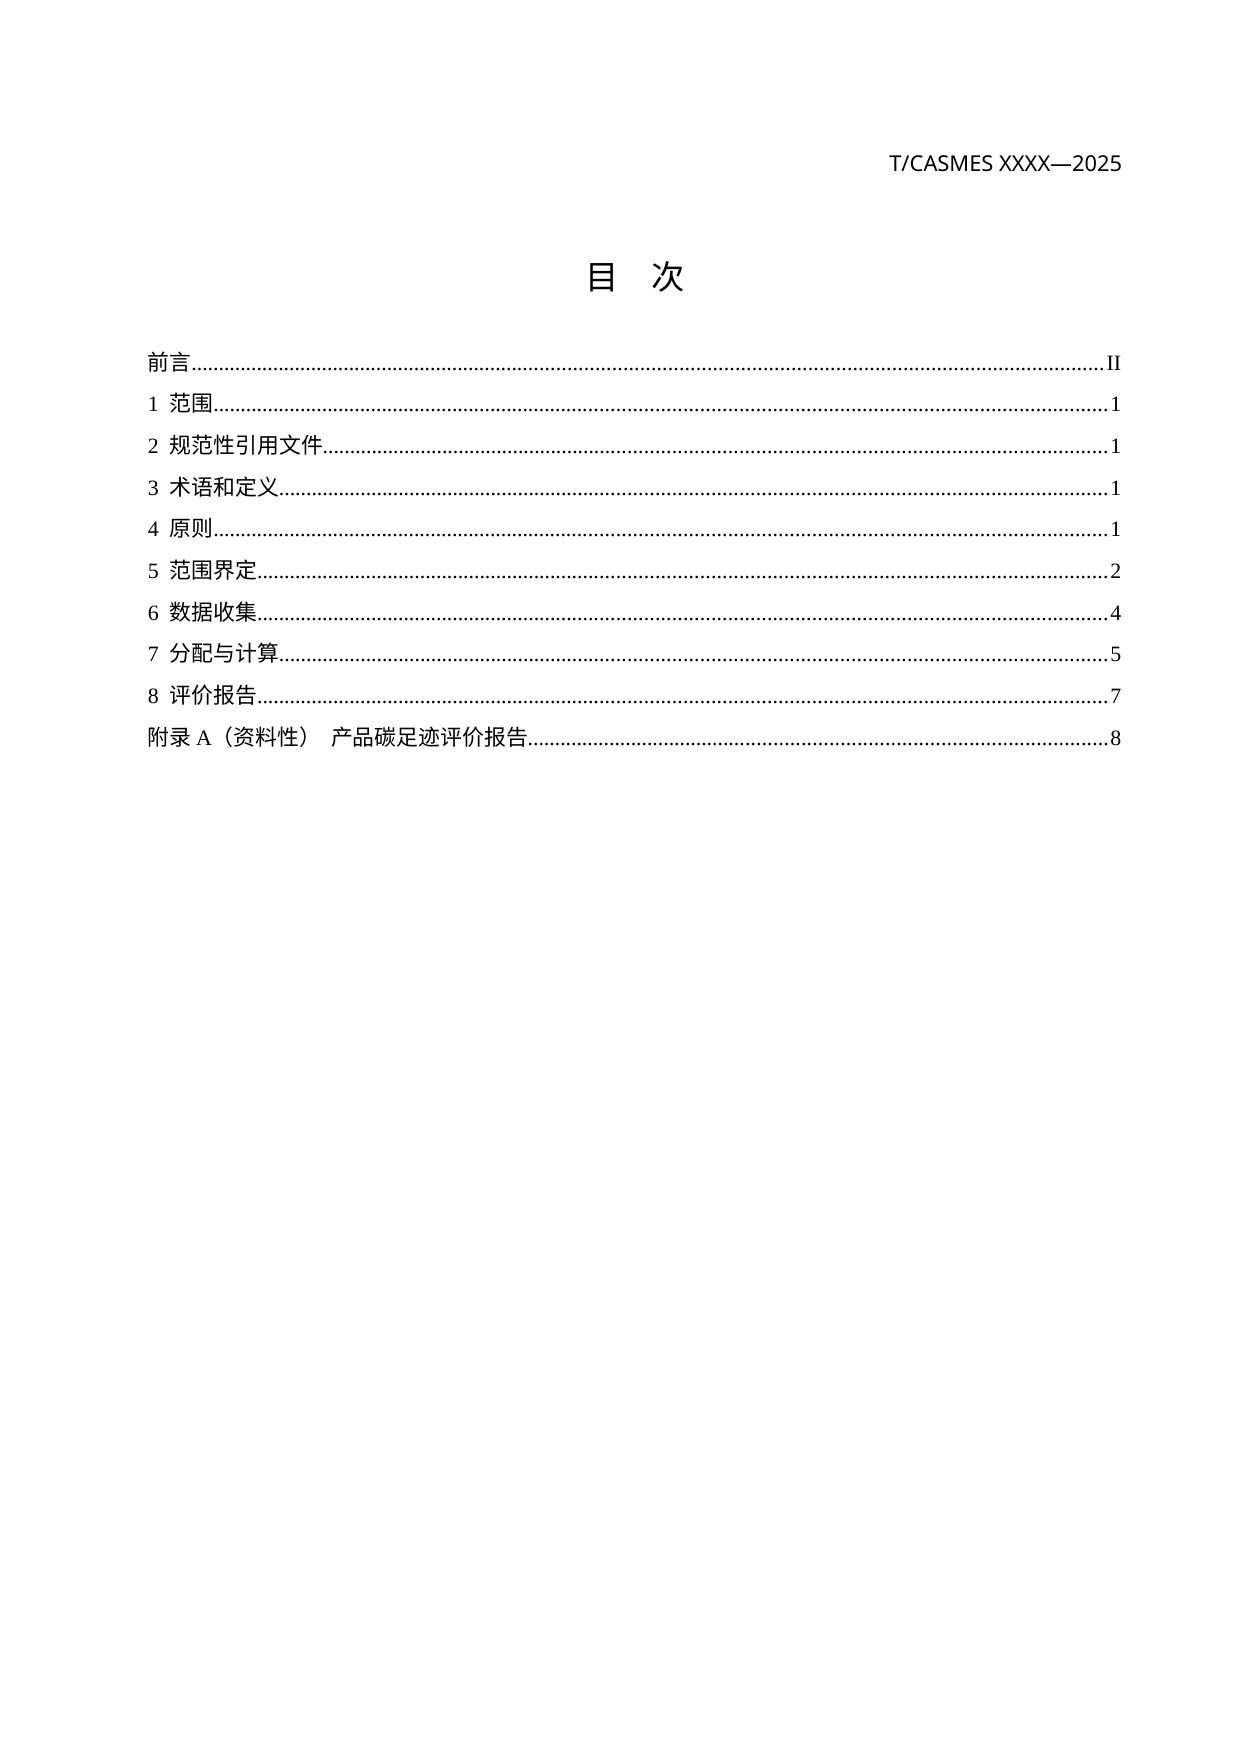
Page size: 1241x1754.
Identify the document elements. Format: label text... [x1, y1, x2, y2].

text 8 评价报告 7 [148, 670, 1122, 712]
text 5 范围界定 2 [148, 545, 1122, 587]
text 附录A（资料性） 产品碳足迹评价报告 8 [148, 712, 1122, 753]
text 前言 II [148, 337, 1122, 378]
text 1 范围 1 [148, 378, 1122, 420]
text 3 术语和定义 1 [148, 462, 1122, 503]
text 4 原则 1 [148, 503, 1122, 545]
text 2 规范性引用文件 1 [148, 420, 1122, 462]
text 6 数据收集 4 [148, 587, 1122, 628]
text 7 分配与计算 5 [148, 628, 1122, 670]
text 目次 [148, 251, 1122, 299]
